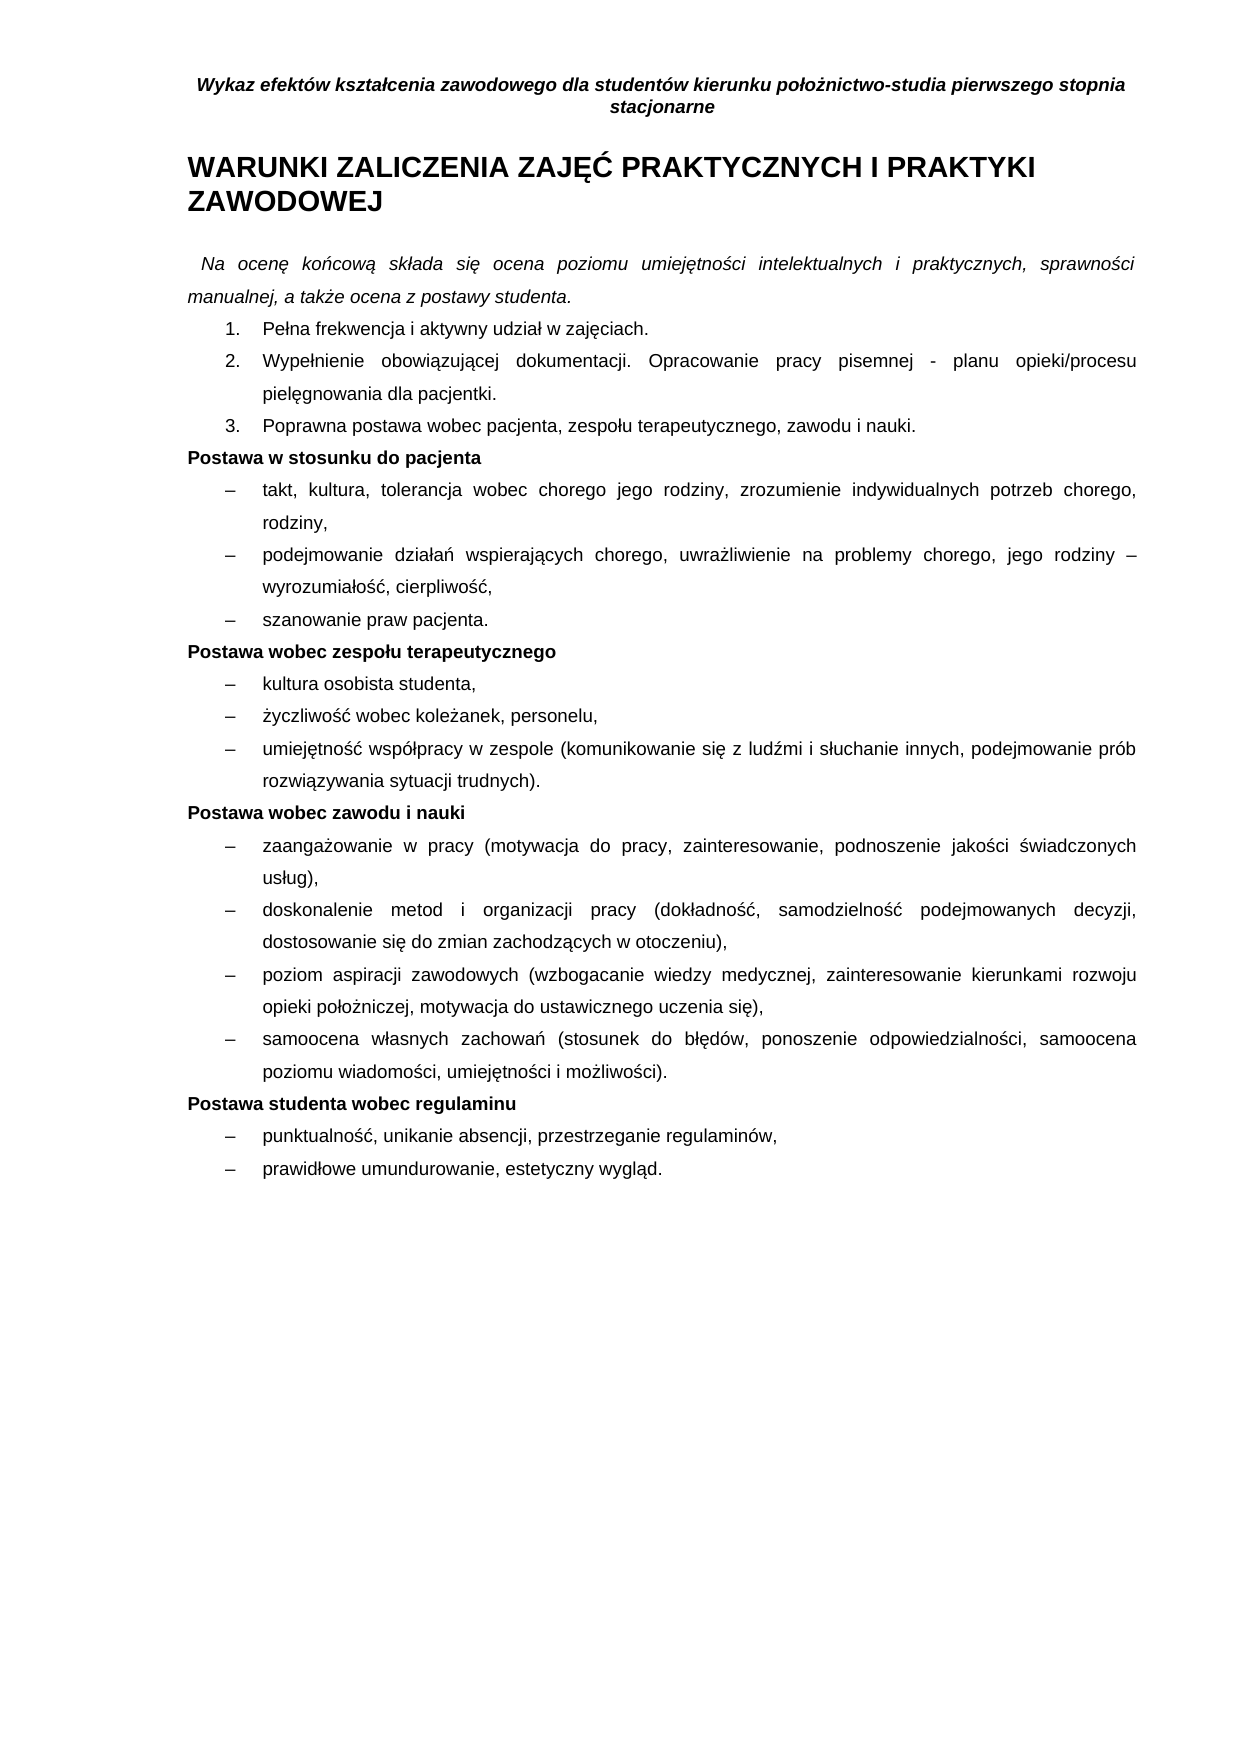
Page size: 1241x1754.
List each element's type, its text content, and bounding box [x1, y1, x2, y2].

list punktualność, unikanie absencji, przestrzeganie regulaminów, [225, 1125, 1137, 1147]
list Wypełnienie obowiązującej dokumentacji. Opracowanie pracy pisemnej - planu opieki/procesu pielęgnowania dla pacjentki. [225, 350, 1137, 404]
list zaangażowanie w pracy (motywacja do pracy, zainteresowanie, podnoszenie jakości świadczonych usług), [225, 834, 1137, 888]
list poziom aspiracji zawodowych (wzbogacanie wiedzy medycznej, zainteresowanie kierunkami rozwoju opieki położniczej, motywacja do ustawicznego uczenia się), [225, 963, 1137, 1017]
list prawidłowe umundurowanie, estetyczny wygląd. [225, 1157, 1137, 1179]
text Na ocenę końcową składa się ocena poziomu umiejętności intelektualnych i praktycznych, sprawności manualnej, a także ocena z postawy studenta. [187, 253, 1137, 307]
text Postawa w stosunku do pacjenta [187, 447, 1137, 468]
list Poprawna postawa wobec pacjenta, zespołu terapeutycznego, zawodu i nauki. [225, 414, 1137, 436]
text Postawa wobec zawodu i nauki [187, 802, 1137, 824]
list szanowanie praw pacjenta. [225, 608, 1137, 630]
text Postawa studenta wobec regulaminu [187, 1093, 1137, 1114]
list umiejętność współpracy w zespole (komunikowanie się z ludźmi i słuchanie innych, podejmowanie prób rozwiązywania sytuacji trudnych). [225, 737, 1137, 791]
list takt, kultura, tolerancja wobec chorego jego rodziny, zrozumienie indywidualnych potrzeb chorego, rodziny, [225, 479, 1137, 533]
list podejmowanie działań wspierających chorego, uwrażliwienie na problemy chorego, jego rodziny – wyrozumiałość, cierpliwość, [225, 544, 1137, 598]
list Pełna frekwencja i aktywny udział w zajęciach. [225, 318, 1137, 339]
list samoocena własnych zachowań (stosunek do błędów, ponoszenie odpowiedzialności, samoocena poziomu wiadomości, umiejętności i możliwości). [225, 1028, 1137, 1082]
list kultura osobista studenta, [225, 673, 1137, 694]
text WARUNKI ZALICZENIA ZAJĘĆ PRAKTYCZNYCH I PRAKTYKI ZAWODOWEJ [187, 150, 1137, 217]
list życzliwość wobec koleżanek, personelu, [225, 705, 1137, 727]
text Postawa wobec zespołu terapeutycznego [187, 641, 1137, 662]
list doskonalenie metod i organizacji pracy (dokładność, samodzielność podejmowanych decyzji, dostosowanie się do zmian zachodzących w otoczeniu), [225, 899, 1137, 953]
